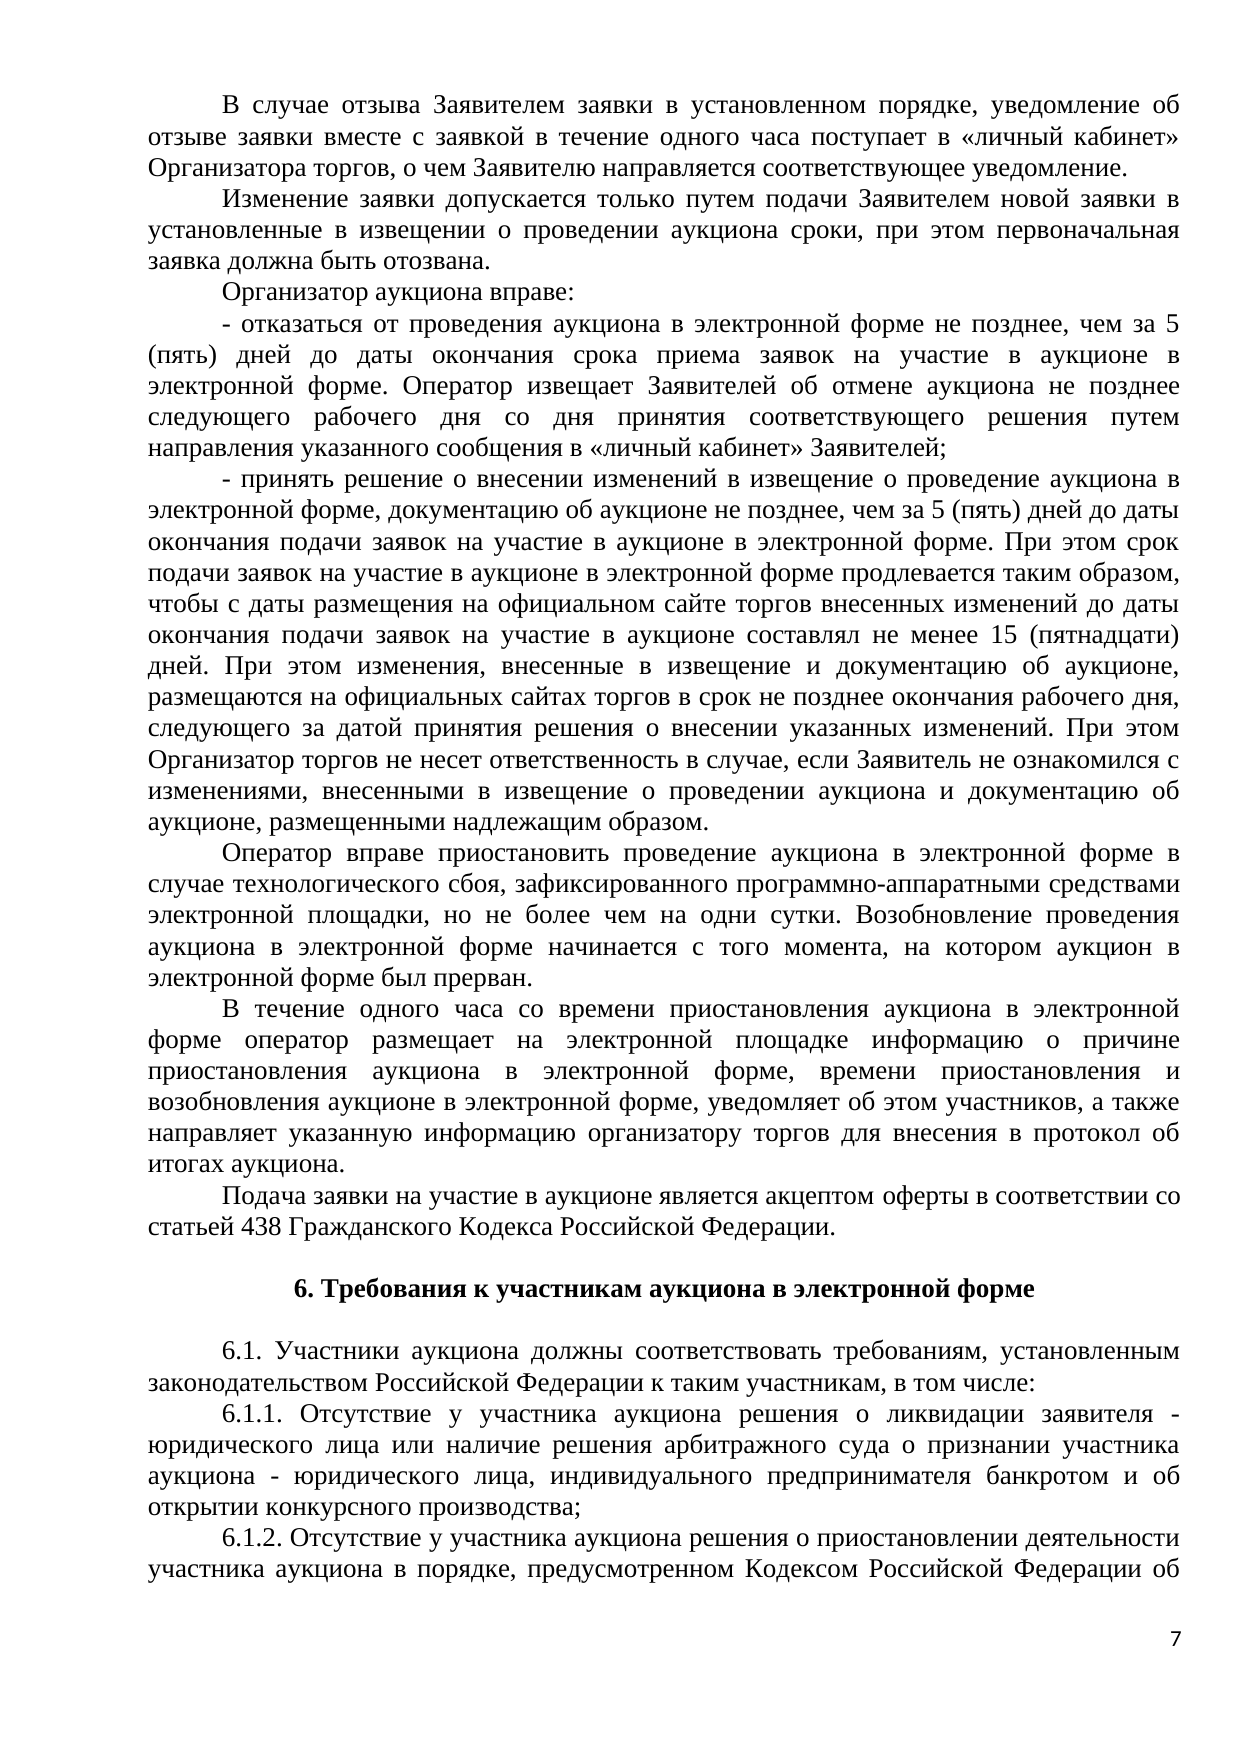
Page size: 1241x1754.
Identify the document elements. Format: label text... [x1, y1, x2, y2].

text Изменение заявки допускается только путем подачи Заявителем новой заявки в установленные в извещении о проведении аукциона сроки, при этом первоначальная заявка должна быть отозвана. [148, 182, 1181, 276]
text - принять решение о внесении изменений в извещение о проведение аукциона в электронной форме, документацию об аукционе не позднее, чем за 5 (пять) дней до даты окончания подачи заявок на участие в аукционе в электронной форме. При этом срок подачи заявок на участие в аукционе в электронной форме продлевается таким образом, чтобы с даты размещения на официальном сайте торгов внесенных изменений до даты окончания подачи заявок на участие в аукционе составлял не менее 15 (пятнадцати) дней. При этом изменения, внесенные в извещение и документацию об аукционе, размещаются на официальных сайтах торгов в срок не позднее окончания рабочего дня, следующего за датой принятия решения о внесении указанных изменений. При этом Организатор торгов не несет ответственность в случае, если Заявитель не ознакомился с изменениями, внесенными в извещение о проведении аукциона и документацию об аукционе, размещенными надлежащим образом. [148, 462, 1181, 836]
text 6.1. Участники аукциона должны соответствовать требованиям, установленным законодательством Российской Федерации к таким участникам, в том числе: [148, 1334, 1181, 1397]
text 6. Требования к участникам аукциона в электронной форме [148, 1272, 1181, 1303]
text Организатор аукциона вправе: [148, 276, 1181, 307]
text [148, 1521, 1181, 1584]
text Оператор вправе приостановить проведение аукциона в электронной форме в случае технологического сбоя, зафиксированного программно-аппаратными средствами электронной площадки, но не более чем на одни сутки. Возобновление проведения аукциона в электронной форме начинается с того момента, на котором аукцион в электронной форме был прерван. [148, 836, 1181, 992]
text В течение одного часа со времени приостановления аукциона в электронной форме оператор размещает на электронной площадке информацию о причине приостановления аукциона в электронной форме, времени приостановления и возобновления аукционе в электронной форме, уведомляет об этом участников, а также направляет указанную информацию организатору торгов для внесения в протокол об итогах аукциона. [148, 992, 1181, 1179]
text В случае отзыва Заявителем заявки в установленном порядке, уведомление об отзыве заявки вместе с заявкой в течение одного часа поступает в «личный кабинет» Организатора торгов, о чем Заявителю направляется соответствующее уведомление. [148, 89, 1181, 182]
text Подача заявки на участие в аукционе является акцептом оферты в соответствии со статьей 438 Гражданского Кодекса Российской Федерации. [148, 1179, 1181, 1241]
text - отказаться от проведения аукциона в электронной форме не позднее, чем за 5 (пять) дней до даты окончания срока приема заявок на участие в аукционе в электронной форме. Оператор извещает Заявителей об отмене аукциона не позднее следующего рабочего дня со дня принятия соответствующего решения путем направления указанного сообщения в «личный кабинет» Заявителей; [148, 307, 1181, 462]
text 6.1.1. Отсутствие у участника аукциона решения о ликвидации заявителя - юридического лица или наличие решения арбитражного суда о признании участника аукциона - юридического лица, индивидуального предпринимателя банкротом и об открытии конкурсного производства; [148, 1397, 1181, 1521]
